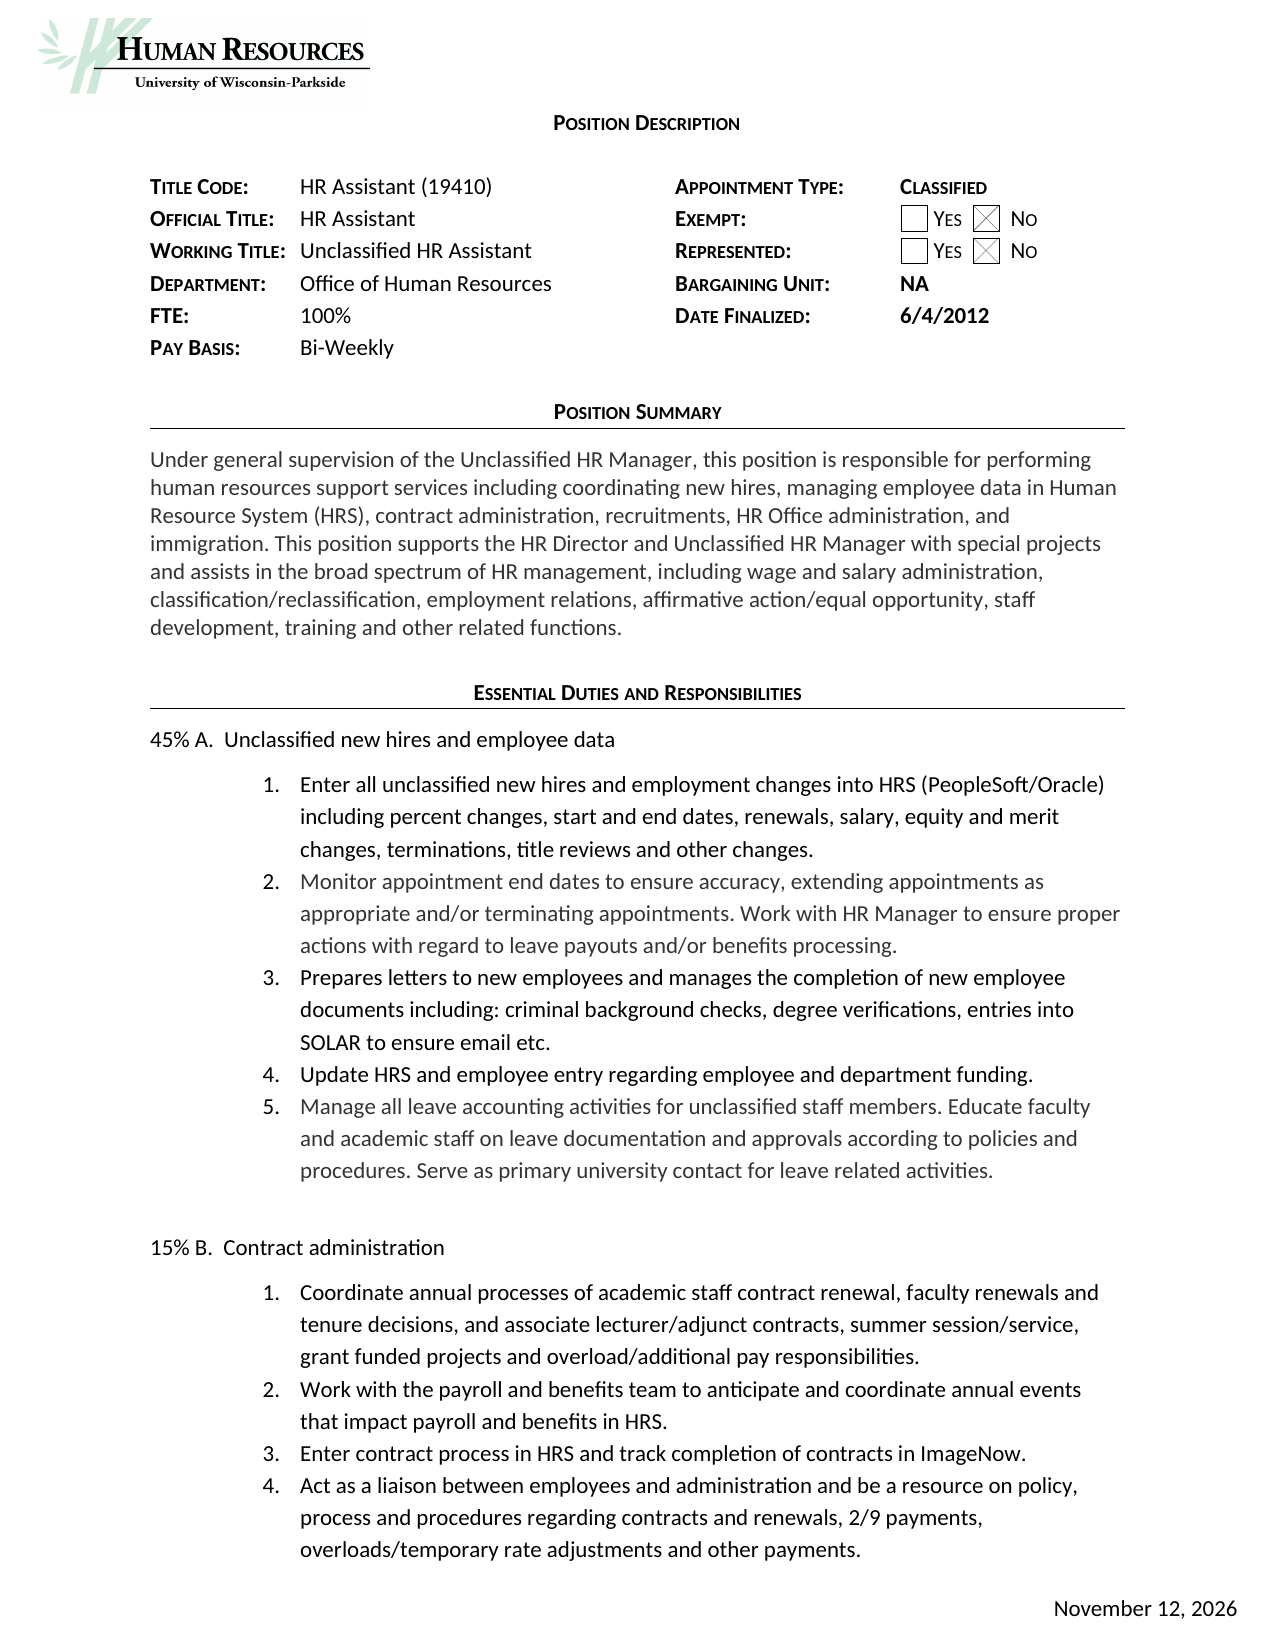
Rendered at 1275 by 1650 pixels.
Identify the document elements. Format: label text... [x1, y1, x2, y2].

text Essential Duties and Responsibilities [150, 678, 1125, 708]
text Position Description [56, 108, 1237, 136]
text FTE: 100% [150, 301, 600, 329]
list Work with the payroll and benefits team to anticipate and coordinate annual events that impact payroll and benefits in HRS. [262, 1375, 1125, 1435]
list Act as a liaison between employees and administration and be a resource on policy, process and procedures regarding contracts and renewals, 2/9 payments, overloads/temporary rate adjustments and other payments. [262, 1471, 1125, 1564]
text Under general supervision of the Unclassified HR Manager, this position is responsible for performing human resources support services including coordinating new hires, managing employee data in Human Resource System (HRS), contract administration, recruitments, HR Office administration, and immigration. This position supports the HR Director and Unclassified HR Manager with special projects and assists in the broad spectrum of HR management, including wage and salary administration, classification/reclassification, employment relations, affirmative action/equal opportunity, staff development, training and other related functions. [150, 445, 1125, 641]
text Exempt: Yes No [675, 204, 1125, 232]
list Manage all leave accounting activities for unclassified staff members. Educate faculty and academic staff on leave documentation and approvals according to policies and procedures. Serve as primary university contact for leave related activities. [262, 1092, 1125, 1184]
text Position Summary [150, 397, 1125, 428]
text Official Title: HR Assistant [150, 204, 600, 232]
list Coordinate annual processes of academic staff contract renewal, faculty renewals and tenure decisions, and associate lecturer/adjunct contracts, summer session/service, grant funded projects and overload/additional pay responsibilities. [262, 1278, 1125, 1371]
text Pay Basis: Bi-Weekly [150, 333, 600, 361]
text Department: Office of Human Resources [150, 269, 600, 297]
list Enter all unclassified new hires and employment changes into HRS (PeopleSoft/Oracle) including percent changes, start and end dates, renewals, salary, equity and merit changes, terminations, title reviews and other changes. [262, 770, 1125, 863]
text Date Finalized: [675, 301, 1125, 329]
picture [37, 18, 371, 108]
text Represented: Yes No [675, 237, 973, 264]
text Appointment Type: Classified [675, 172, 1125, 200]
text 15% B. Contract administration [150, 1233, 1125, 1261]
text Title Code: HR Assistant (19410) [150, 172, 600, 200]
text Bargaining Unit: NA [675, 269, 1125, 297]
text 45% A. Unclassified new hires and employee data [150, 726, 1125, 754]
list Enter contract process in HRS and track completion of contracts in ImageNow. [262, 1439, 1125, 1467]
list Prepares letters to new employees and manages the completion of new employee documents including: criminal background checks, degree verifications, entries into SOLAR to ensure email etc. [262, 963, 1125, 1056]
list Update HRS and employee entry regarding employee and department funding. [262, 1060, 1125, 1088]
list Monitor appointment end dates to ensure accuracy, extending appointments as appropriate and/or terminating appointments. Work with HR Manager to ensure proper actions with regard to leave payouts and/or benefits processing. [262, 867, 1125, 959]
text Working Title: Unclassified HR Assistant [150, 237, 600, 264]
text Represented: Yes No [1000, 237, 1125, 264]
